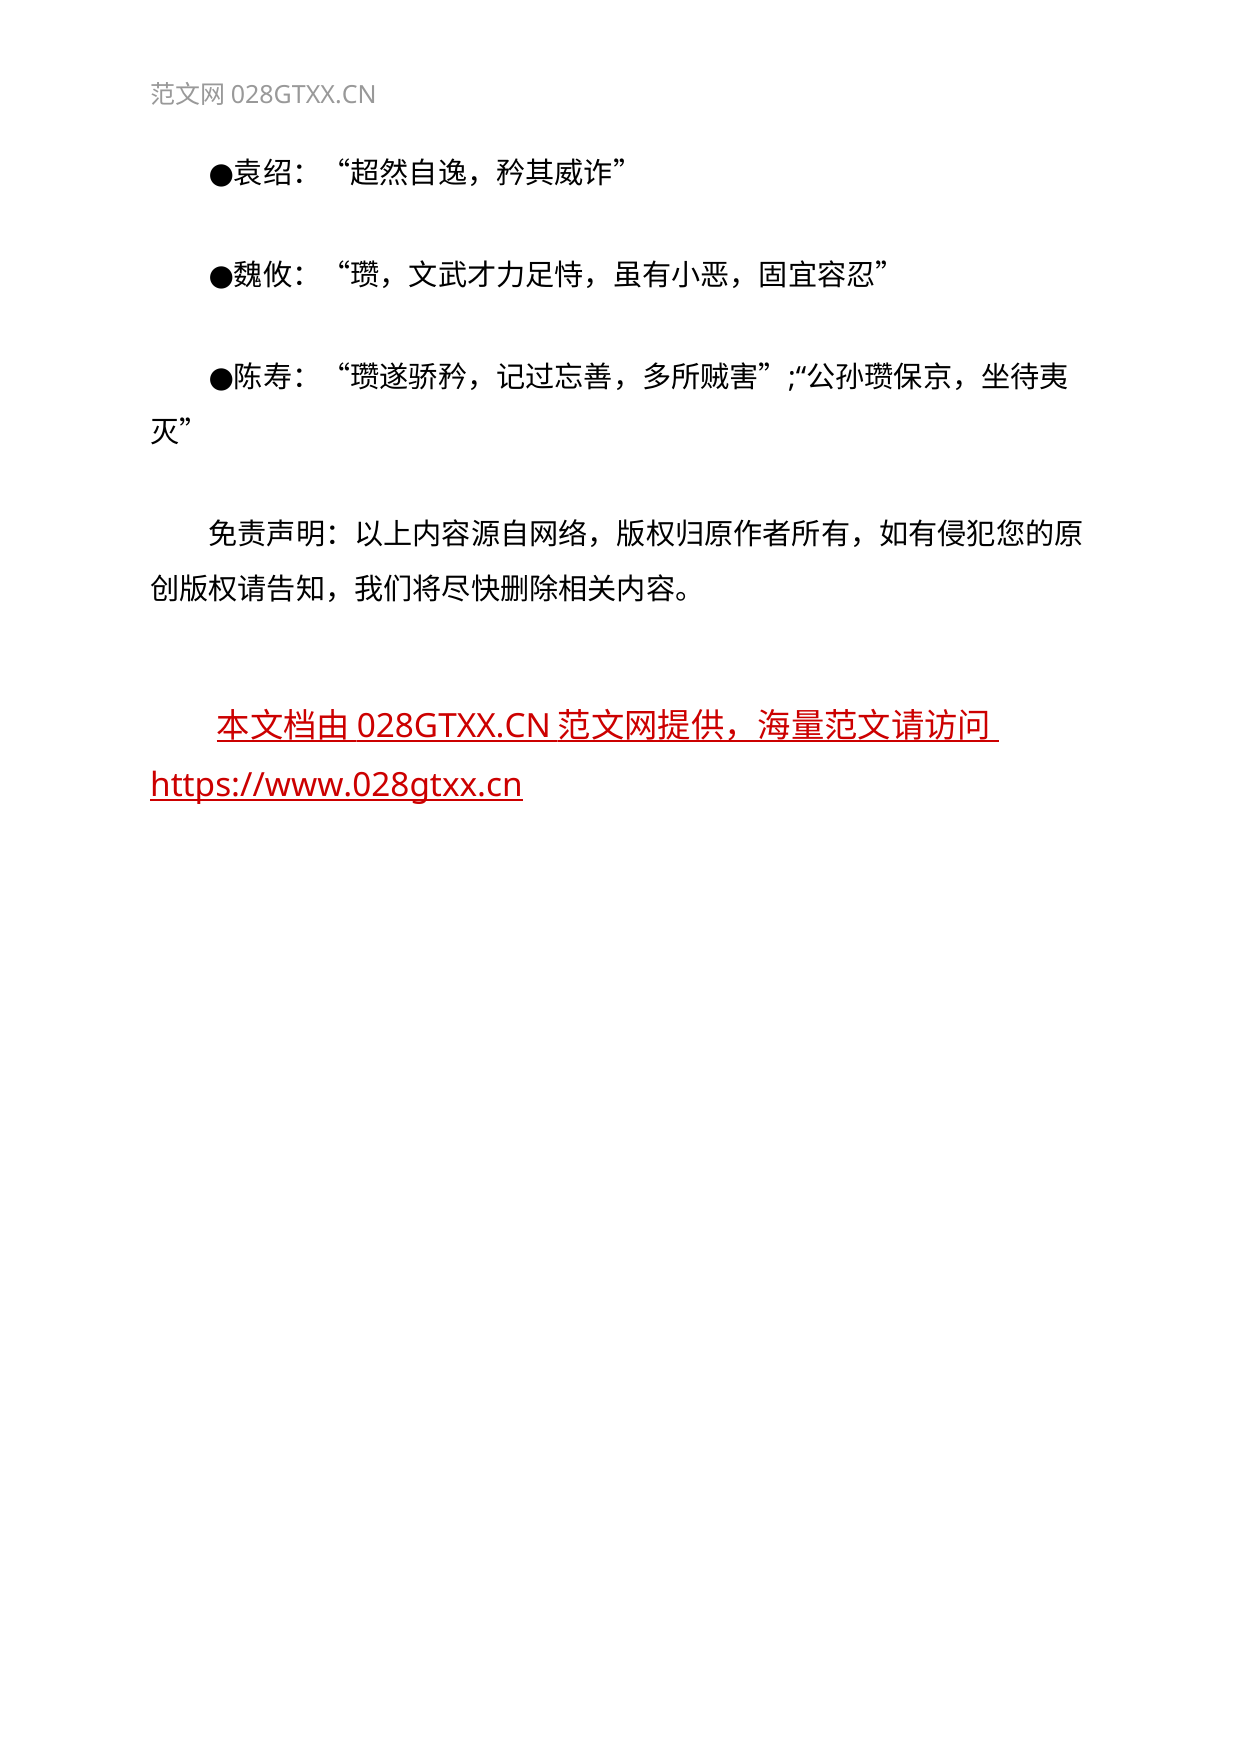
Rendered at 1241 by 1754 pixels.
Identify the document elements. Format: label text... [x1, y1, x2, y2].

text 本文档由028GTXX.CN范文网提供，海量范文请访问 https://www.028gtxx.cn [150, 699, 1090, 806]
text ●魏攸：“瓒，文武才力足恃，虽有小恶，固宜容忍” [150, 252, 1090, 294]
text 免责声明：以上内容源自网络，版权归原作者所有，如有侵犯您的原创版权请告知，我们将尽快删除相关内容。 [150, 511, 1090, 608]
text ●袁绍：“超然自逸，矜其威诈” [150, 150, 1090, 192]
text ●陈寿：“瓒遂骄矜，记过忘善，多所贼害”;“公孙瓒保京，坐待夷灭” [150, 354, 1090, 451]
